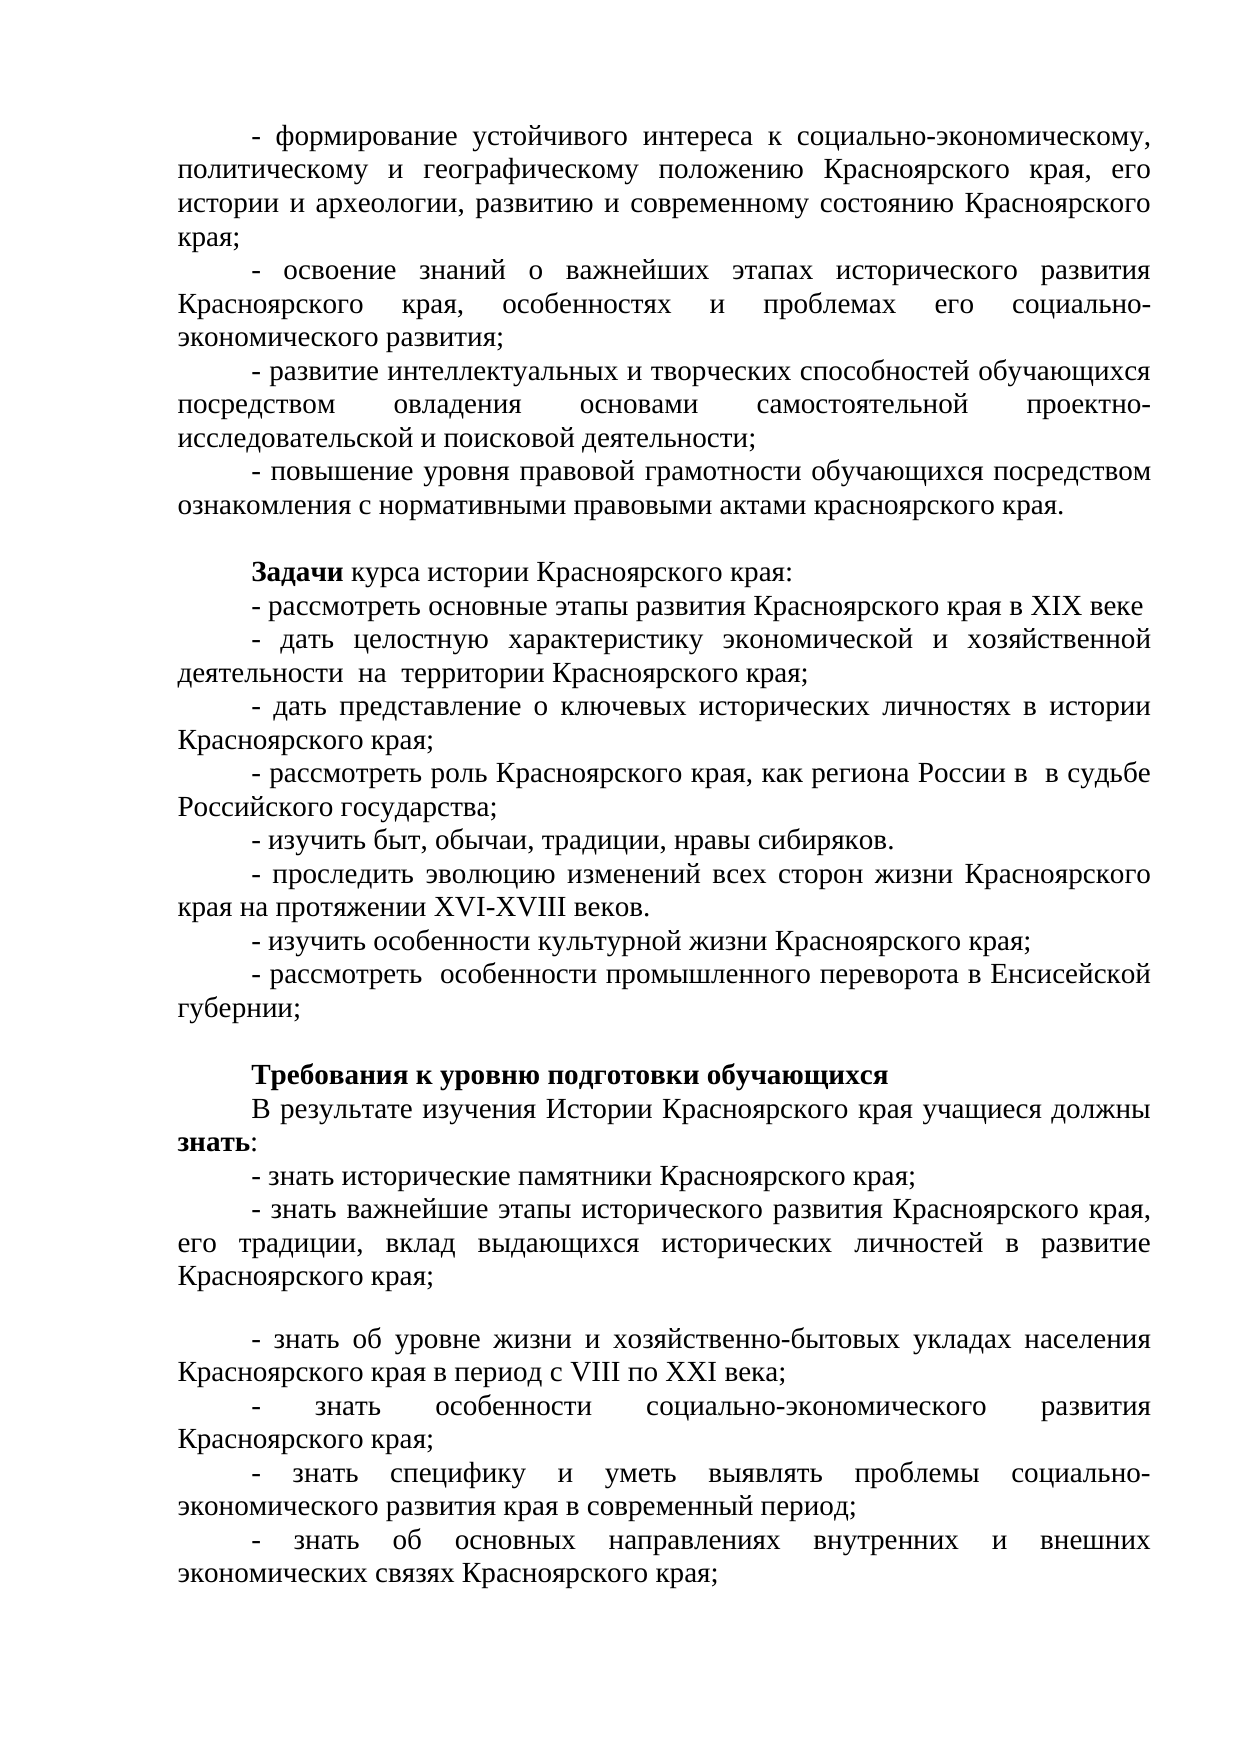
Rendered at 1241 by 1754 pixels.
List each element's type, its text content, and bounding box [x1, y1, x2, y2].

text - проследить эволюцию изменений всех сторон жизни Красноярского края на протяжении XVI-XVIII веков. [177, 856, 1152, 923]
text Задачи курса истории Красноярского края: [177, 554, 1152, 588]
text - освоение знаний о важнейших этапах исторического развития Красноярского края, особенностях и проблемах его социально-экономического развития; [177, 252, 1152, 353]
text - рассмотреть особенности промышленного переворота в Енсисейской губернии; [177, 957, 1152, 1024]
text - знать об основных направлениях внутренних и внешних экономических связях Красноярского края; [177, 1522, 1152, 1589]
text - изучить особенности культурной жизни Красноярского края; [177, 923, 1152, 957]
text - формирование устойчивого интереса к социально-экономическому, политическому и географическому положению Красноярского края, его истории и археологии, развитию и современному состоянию Красноярского края; [177, 118, 1152, 252]
text - знать особенности социально-экономического развития Красноярского края; [177, 1388, 1152, 1455]
text - развитие интеллектуальных и творческих способностей обучающихся посредством овладения основами самостоятельной проектно-исследовательской и поисковой деятельности; [177, 353, 1152, 453]
text - знать исторические памятники Красноярского края; [177, 1158, 1152, 1191]
text - изучить быт, обычаи, традиции, нравы сибиряков. [177, 822, 1152, 856]
text В результате изучения Истории Красноярского края учащиеся должны знать: [177, 1091, 1152, 1158]
text - повышение уровня правовой грамотности обучающихся посредством ознакомления с нормативными правовыми актами красноярского края. [177, 453, 1152, 521]
text - знать специфику и уметь выявлять проблемы социально-экономического развития края в современный период; [177, 1455, 1152, 1522]
text - дать целостную характеристику экономической и хозяйственной деятельности на территории Красноярского края; [177, 621, 1152, 688]
text Требования к уровню подготовки обучающихся [177, 1057, 1152, 1091]
text - рассмотреть роль Красноярского края, как региона России в в судьбе Российского государства; [177, 755, 1152, 822]
text - знать об уровне жизни и хозяйственно-бытовых укладах населения Красноярского края в период с VIII по XXI века; [177, 1321, 1152, 1388]
text - дать представление о ключевых исторических личностях в истории Красноярского края; [177, 688, 1152, 755]
text - знать важнейшие этапы исторического развития Красноярского края, его традиции, вклад выдающихся исторических личностей в развитие Красноярского края; [177, 1191, 1152, 1292]
text - рассмотреть основные этапы развития Красноярского края в XIX веке [177, 588, 1152, 621]
